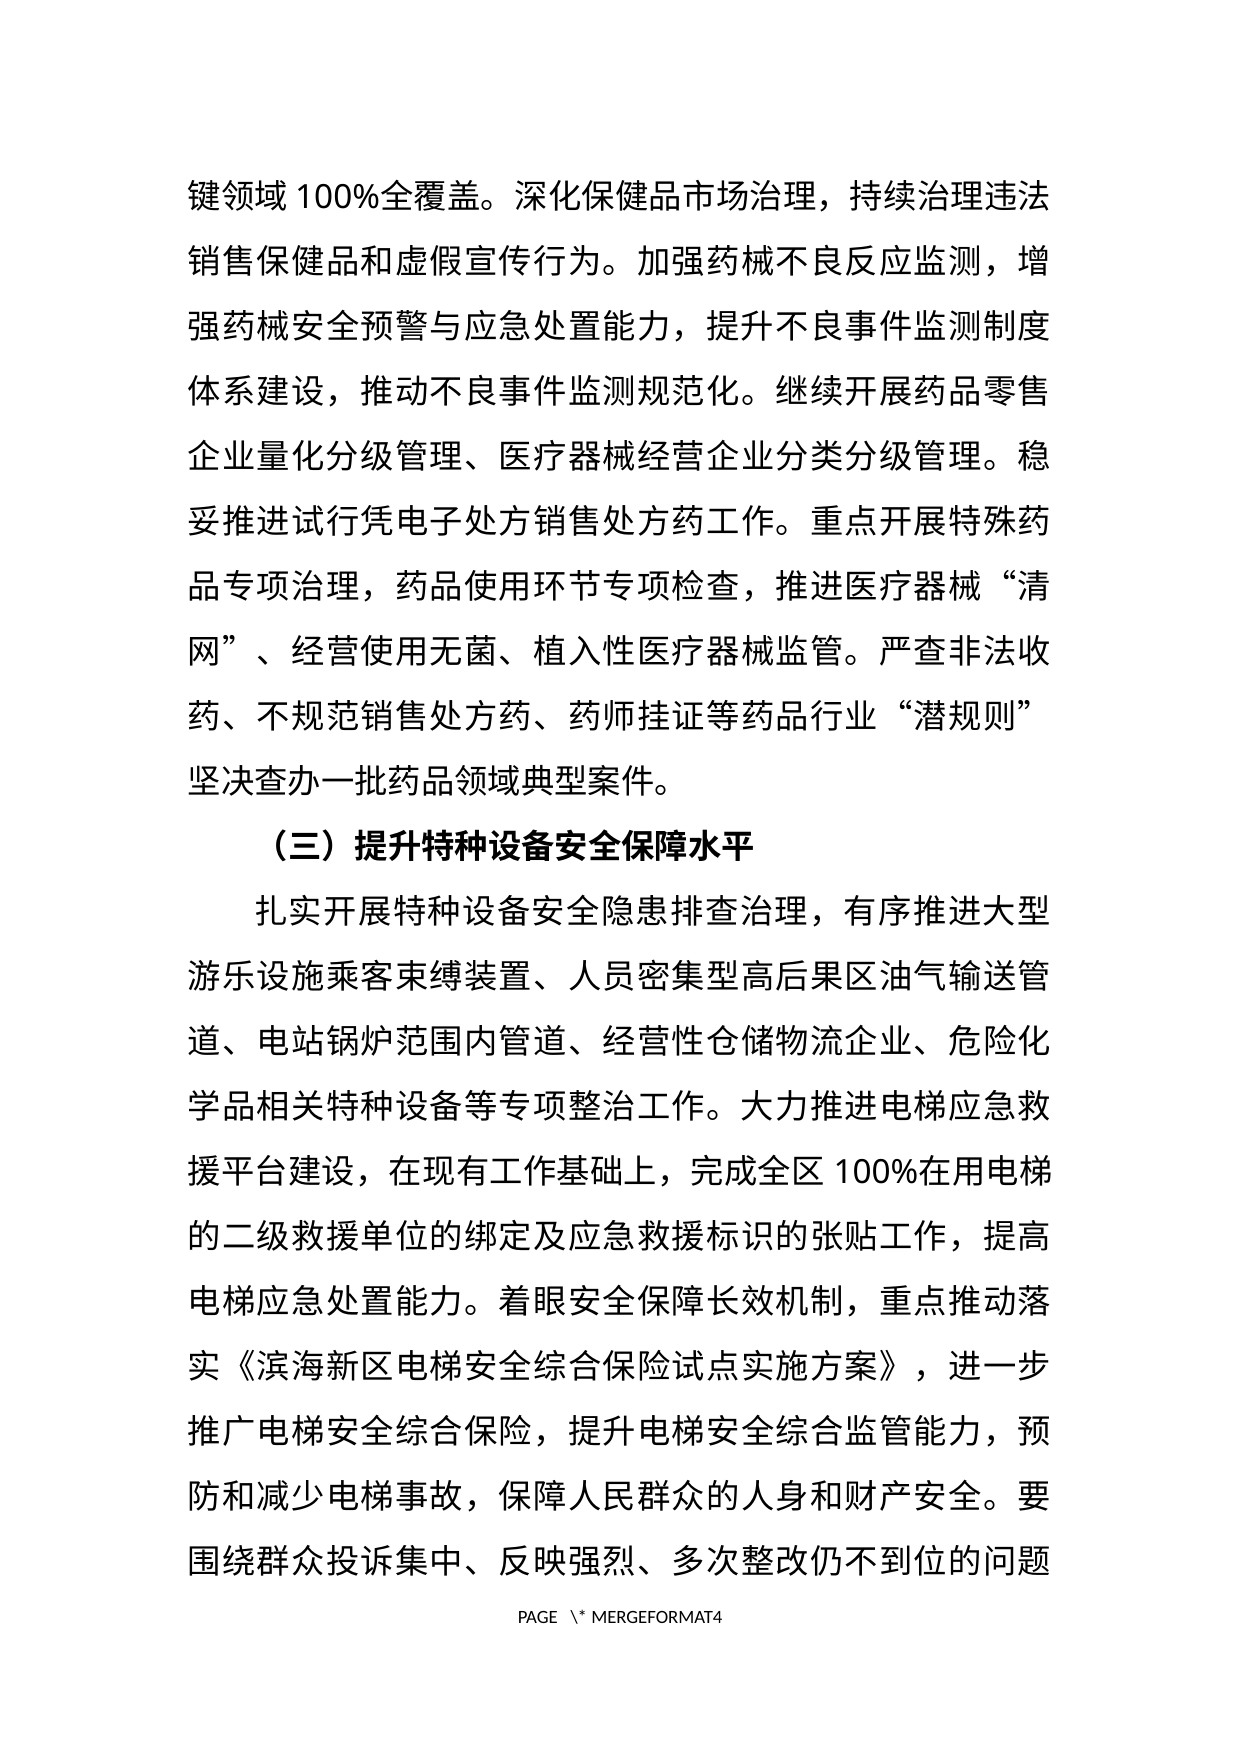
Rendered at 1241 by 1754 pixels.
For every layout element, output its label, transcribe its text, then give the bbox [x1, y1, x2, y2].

text （三）提升特种设备安全保障水平 [187, 812, 1053, 877]
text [187, 877, 1053, 1592]
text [187, 162, 1053, 812]
